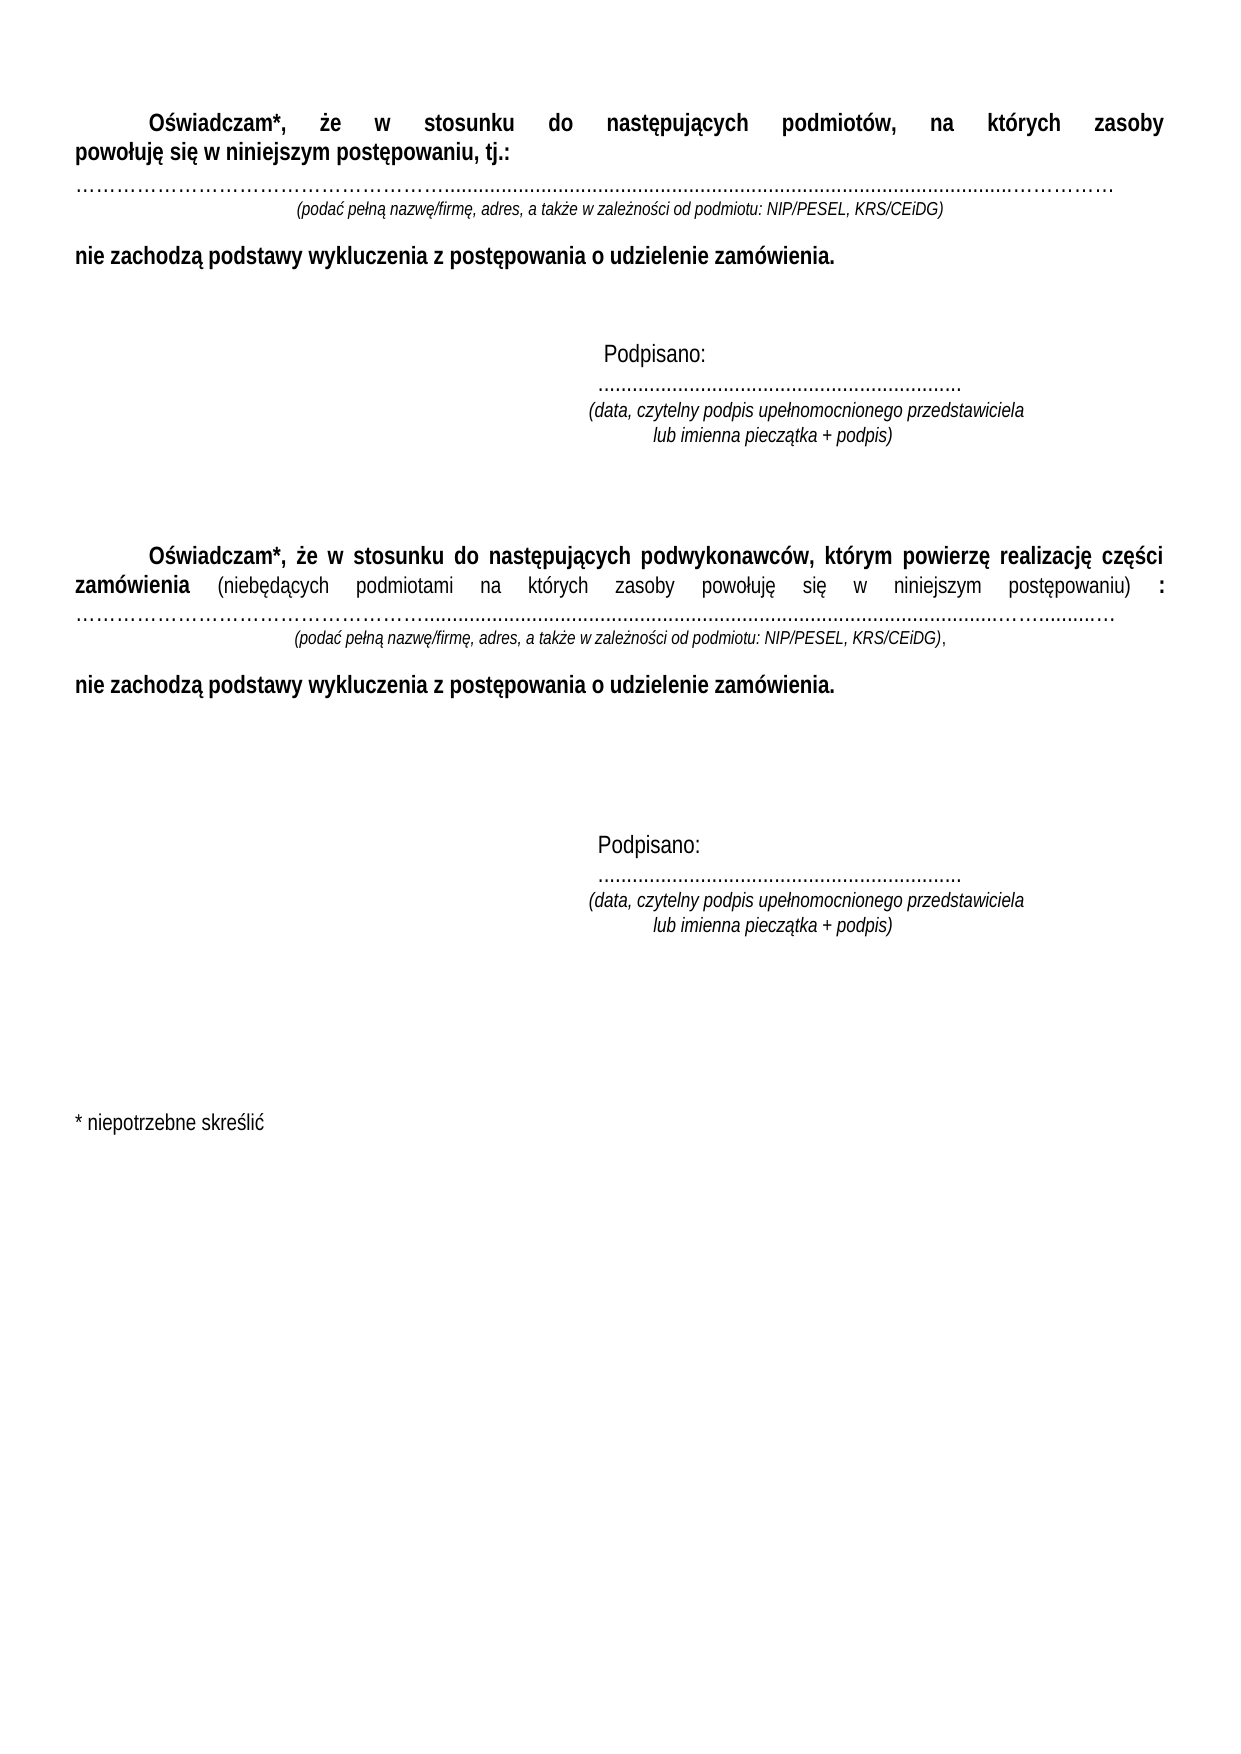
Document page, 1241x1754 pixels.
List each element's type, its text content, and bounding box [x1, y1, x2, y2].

text * niepotrzebne skreślić [75, 1109, 1136, 1136]
text (data, czytelny podpis upełnomocnionego przedstawiciela [75, 887, 1165, 912]
text lub imienna pieczątka + podpis) [75, 912, 1165, 937]
text (podać pełną nazwę/firmę, adres, a także w zależności od podmiotu: NIP/PESEL, KRS/CEiDG) [75, 198, 1165, 219]
text (podać pełną nazwę/firmę, adres, a także w zależności od podmiotu: NIP/PESEL, KRS/CEiDG), [75, 627, 1165, 648]
text ................................................................ [75, 859, 1165, 887]
text (data, czytelny podpis upełnomocnionego przedstawiciela [75, 397, 1165, 422]
text ………………………………………………....................................................................................................…………… [75, 169, 1165, 198]
text Oświadczam*, że w stosunku do następujących podwykonawców, którym powierzę realizację części zamówienia (niebędących podmiotami na których zasoby powołuję się w niniejszym postępowaniu) : …………………………………………….....................................................................................................……..........… [75, 541, 1165, 627]
text ................................................................ [75, 368, 1165, 397]
text lub imienna pieczątka + podpis) [75, 422, 1165, 447]
text Podpisano: [75, 830, 1165, 859]
text nie zachodzą podstawy wykluczenia z postępowania o udzielenie zamówienia. [75, 670, 1165, 699]
text nie zachodzą podstawy wykluczenia z postępowania o udzielenie zamówienia. [75, 241, 1165, 270]
text Podpisano: [75, 339, 1165, 368]
text Oświadczam*, że w stosunku do następujących podmiotów, na których zasoby powołuję się w niniejszym postępowaniu, tj.: [75, 108, 1165, 165]
